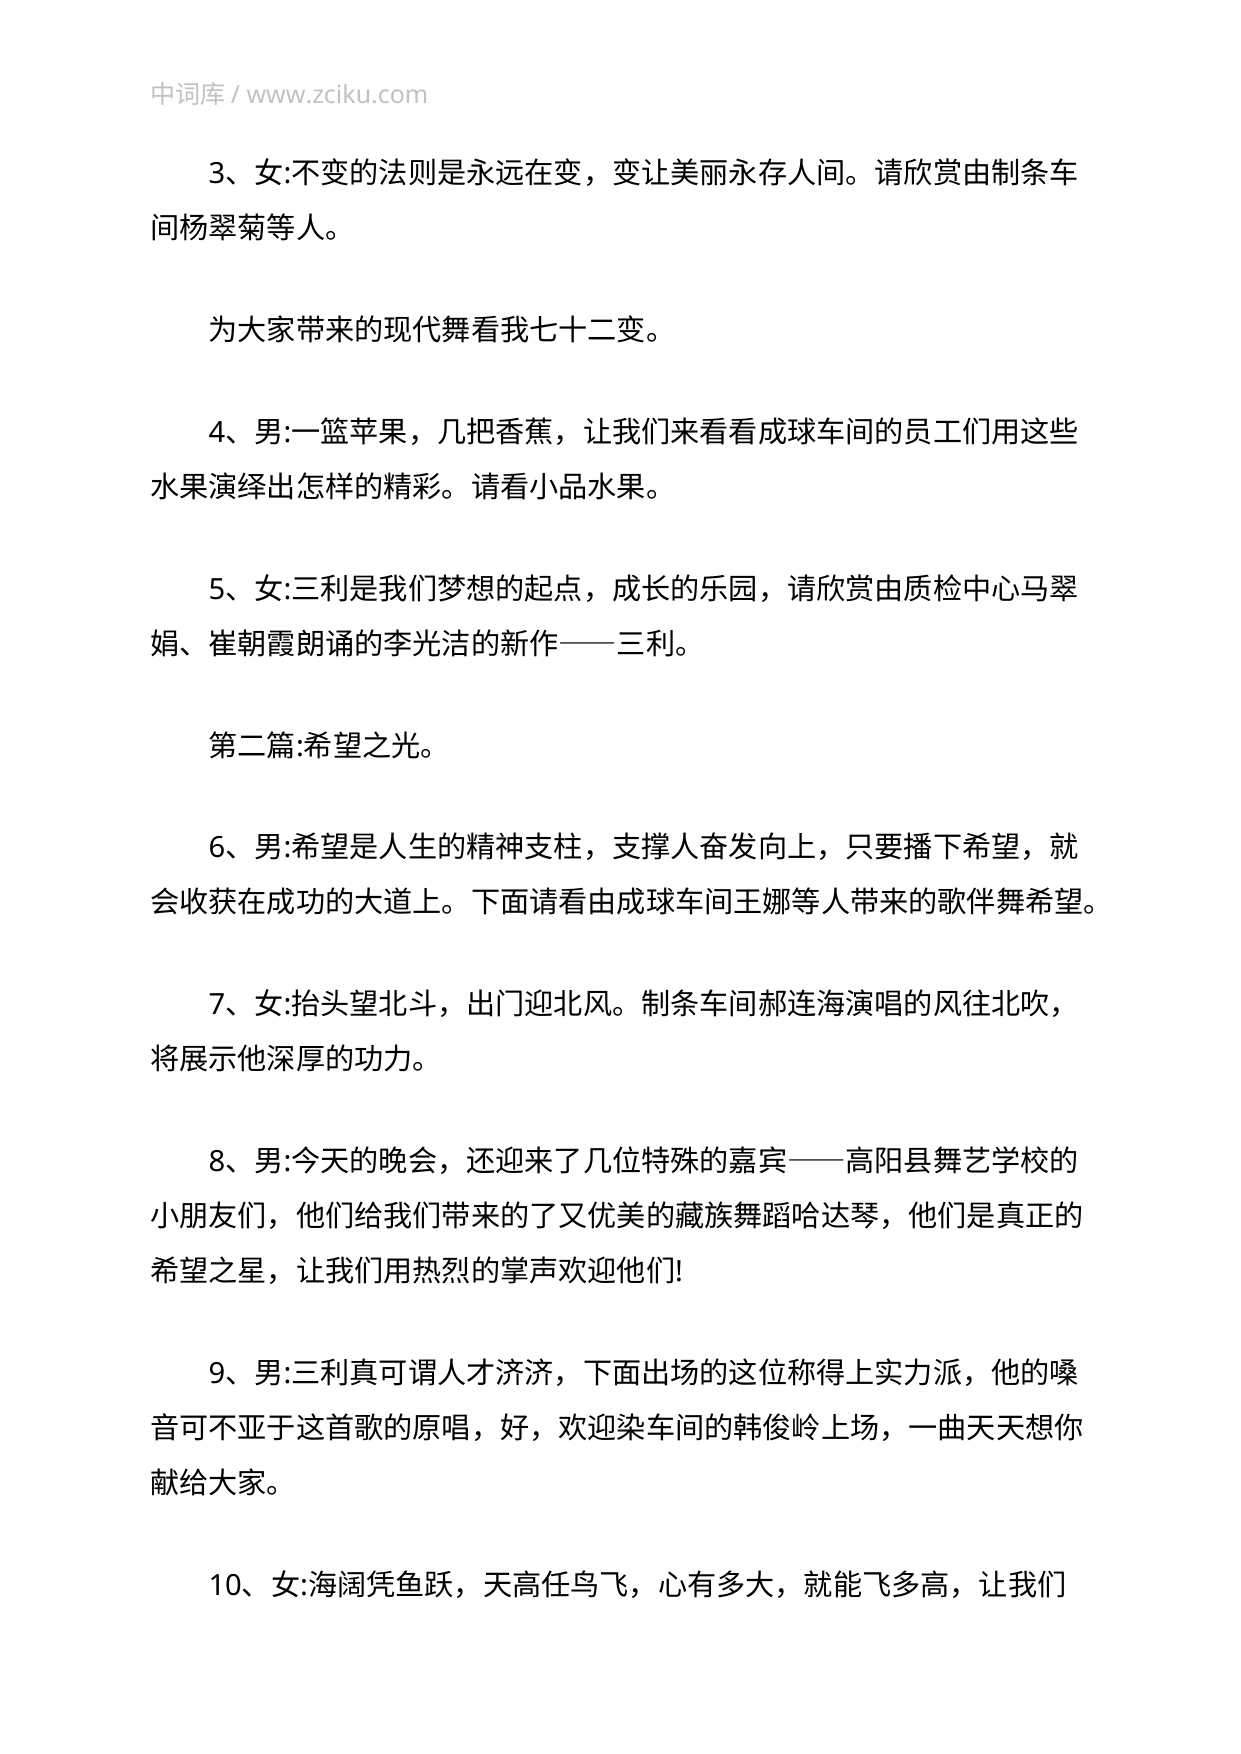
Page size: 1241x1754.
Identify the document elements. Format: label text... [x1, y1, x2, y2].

text 第二篇:希望之光。 [150, 722, 1090, 764]
text 7、女:抬头望北斗，出门迎北风。制条车间郝连海演唱的风往北吹，将展示他深厚的功力。 [150, 981, 1090, 1078]
text 3、女:不变的法则是永远在变，变让美丽永存人间。请欣赏由制条车间杨翠菊等人。 [150, 150, 1090, 247]
text 6、男:希望是人生的精神支柱，支撑人奋发向上，只要播下希望，就会收获在成功的大道上。下面请看由成球车间王娜等人带来的歌伴舞希望。 [150, 824, 1090, 921]
text 5、女:三利是我们梦想的起点，成长的乐园，请欣赏由质检中心马翠娟、崔朝霞朗诵的李光洁的新作——三利。 [150, 565, 1090, 663]
text 4、男:一篮苹果，几把香蕉，让我们来看看成球车间的员工们用这些水果演绎出怎样的精彩。请看小品水果。 [150, 408, 1090, 506]
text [150, 1561, 1090, 1603]
text 为大家带来的现代舞看我七十二变。 [150, 307, 1090, 349]
text 8、男:今天的晚会，还迎来了几位特殊的嘉宾——高阳县舞艺学校的小朋友们，他们给我们带来的了又优美的藏族舞蹈哈达琴，他们是真正的希望之星，让我们用热烈的掌声欢迎他们! [150, 1138, 1090, 1290]
text 9、男:三利真可谓人才济济，下面出场的这位称得上实力派，他的嗓音可不亚于这首歌的原唱，好，欢迎染车间的韩俊岭上场，一曲天天想你献给大家。 [150, 1349, 1090, 1502]
